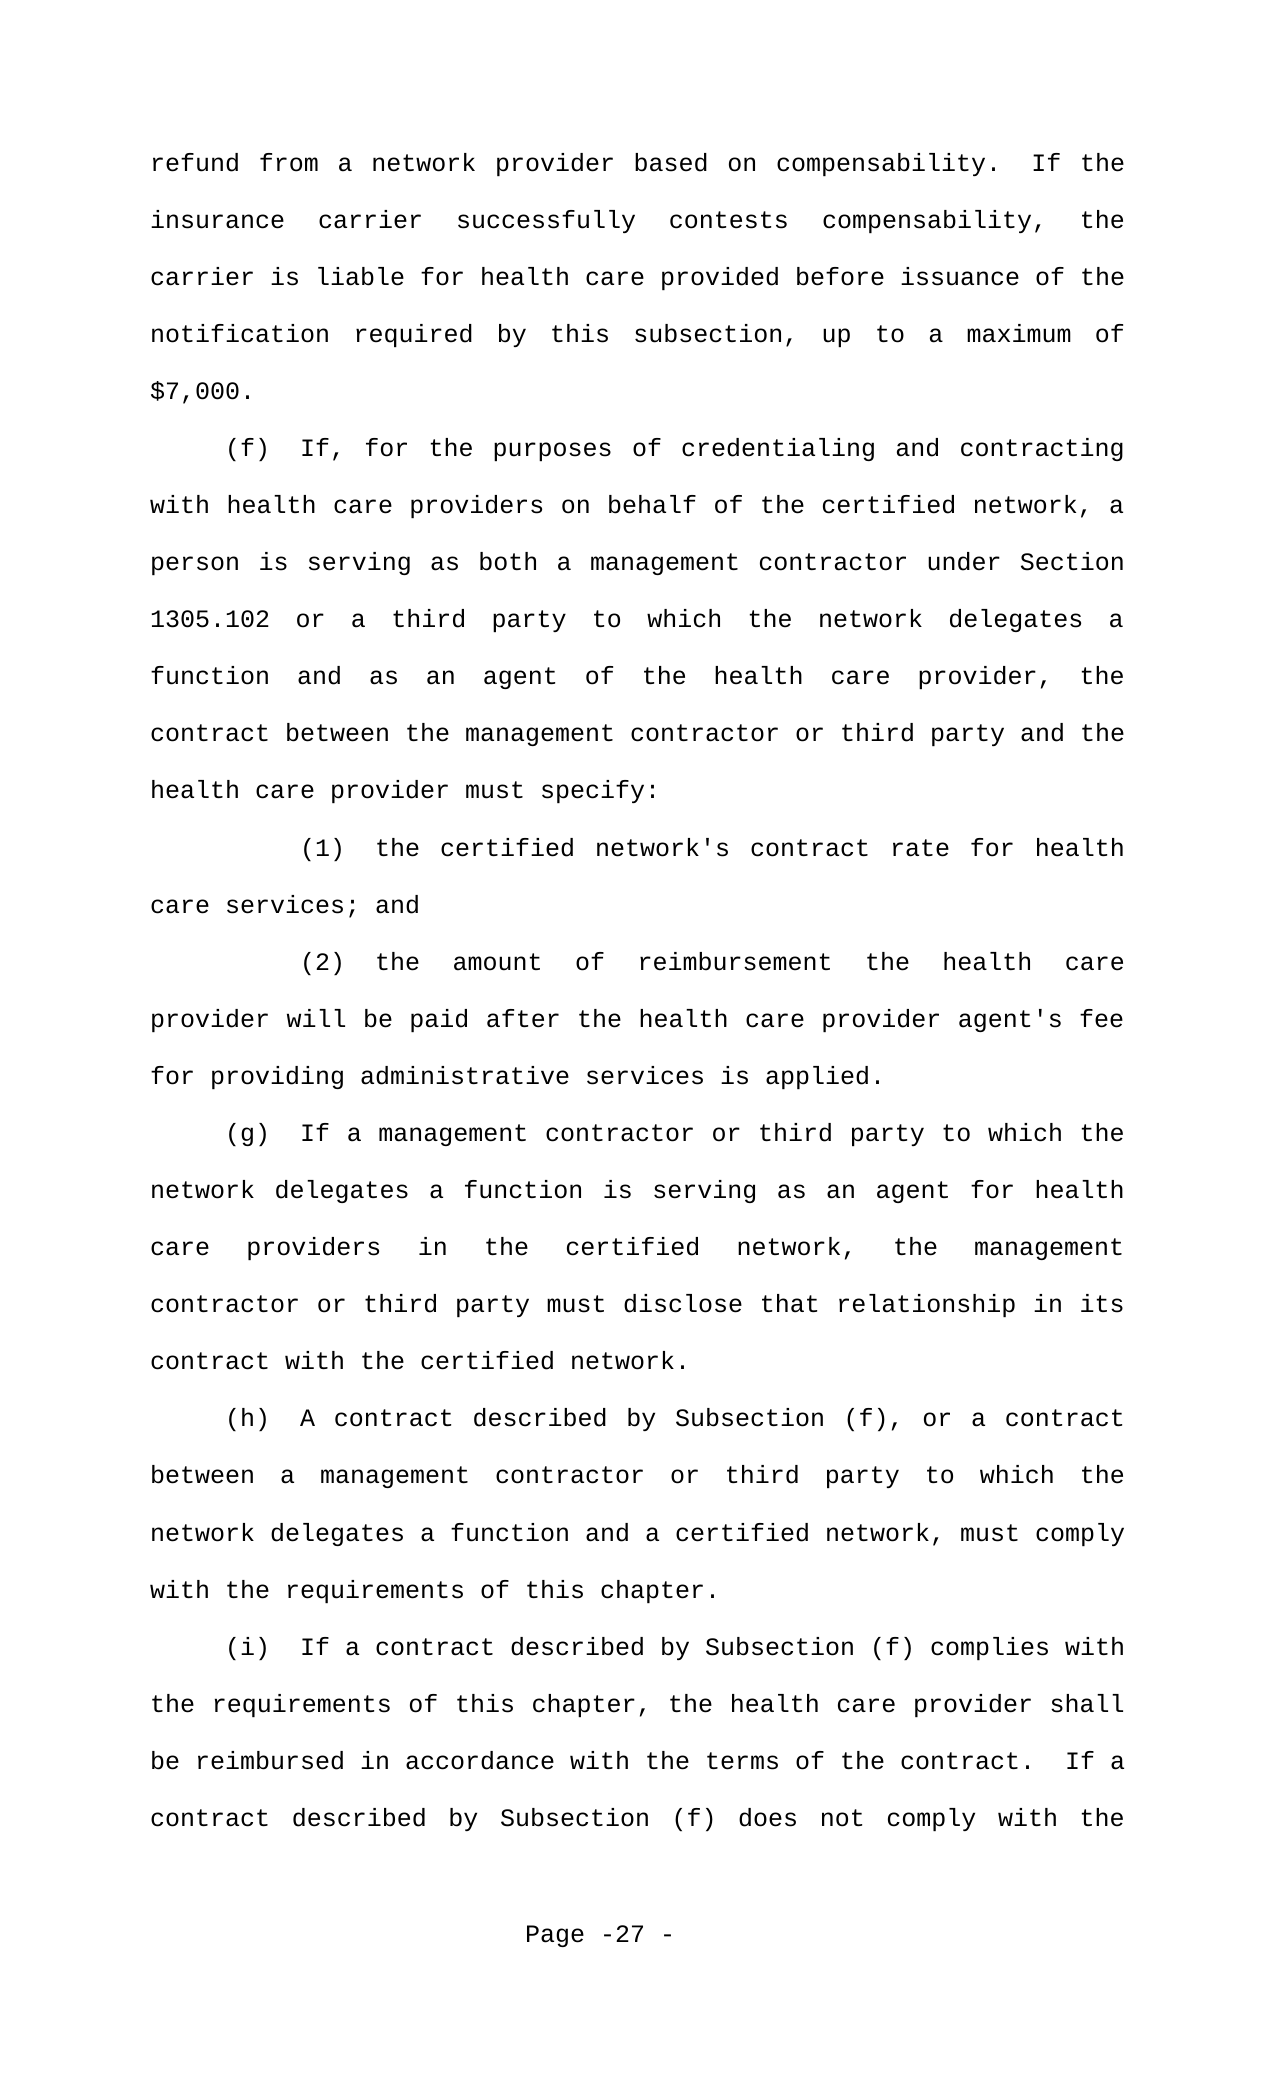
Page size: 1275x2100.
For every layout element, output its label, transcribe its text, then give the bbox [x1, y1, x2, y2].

text (h) A contract described by Subsection (f), or a contract between a management contractor or third party to which the network delegates a function and a certified network, must comply with the requirements of this chapter. [150, 1406, 1125, 1606]
text (f) If, for the purposes of credentialing and contracting with health care providers on behalf of the certified network, a person is serving as both a management contractor under Section 1305.102 or a third party to which the network delegates a function and as an agent of the health care provider, the contract between the management contractor or third party and the health care provider must specify: [150, 435, 1125, 806]
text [150, 1634, 1125, 1834]
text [150, 150, 1125, 407]
text (2) the amount of reimbursement the health care provider will be paid after the health care provider agent's fee for providing administrative services is applied. [150, 949, 1125, 1092]
text (g) If a management contractor or third party to which the network delegates a function is serving as an agent for health care providers in the certified network, the management contractor or third party must disclose that relationship in its contract with the certified network. [150, 1120, 1125, 1377]
text (1) the certified network's contract rate for health care services; and [150, 835, 1125, 921]
